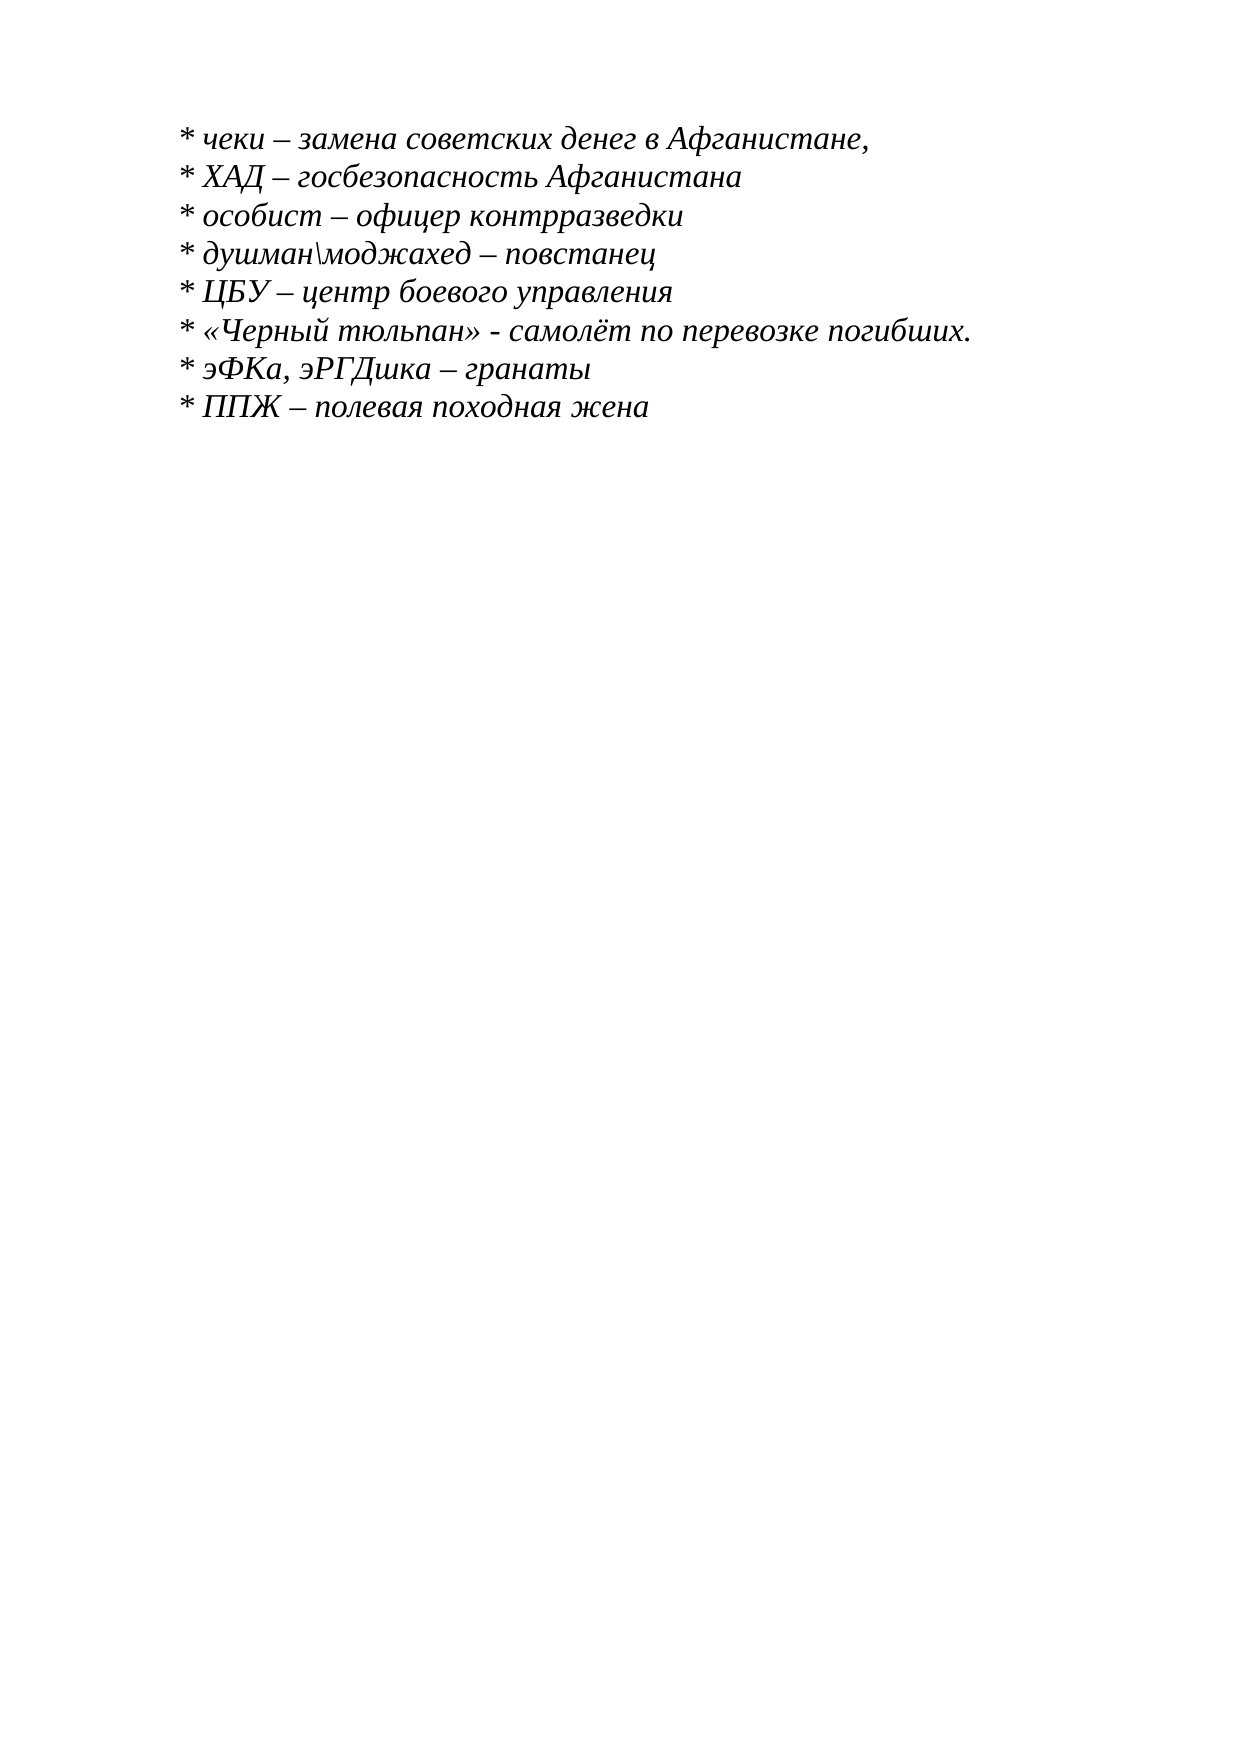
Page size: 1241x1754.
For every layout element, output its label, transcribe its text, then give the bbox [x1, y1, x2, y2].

text * «Черный тюльпан» - самолёт по перевозке погибших. [177, 310, 1152, 348]
text * особист – офицер контрразведки [177, 195, 1152, 233]
text * ЦБУ – центр боевого управления [177, 271, 1152, 310]
text * ХАД – госбезопасность Афганистана [177, 156, 1152, 195]
text * душман\моджахед – повстанец [177, 233, 1152, 271]
text * чеки – замена советских денег в Афганистане, [177, 118, 1152, 156]
text * ППЖ – полевая походная жена [177, 386, 1152, 425]
text * эФКа, эРГДшка – гранаты [177, 348, 1152, 386]
